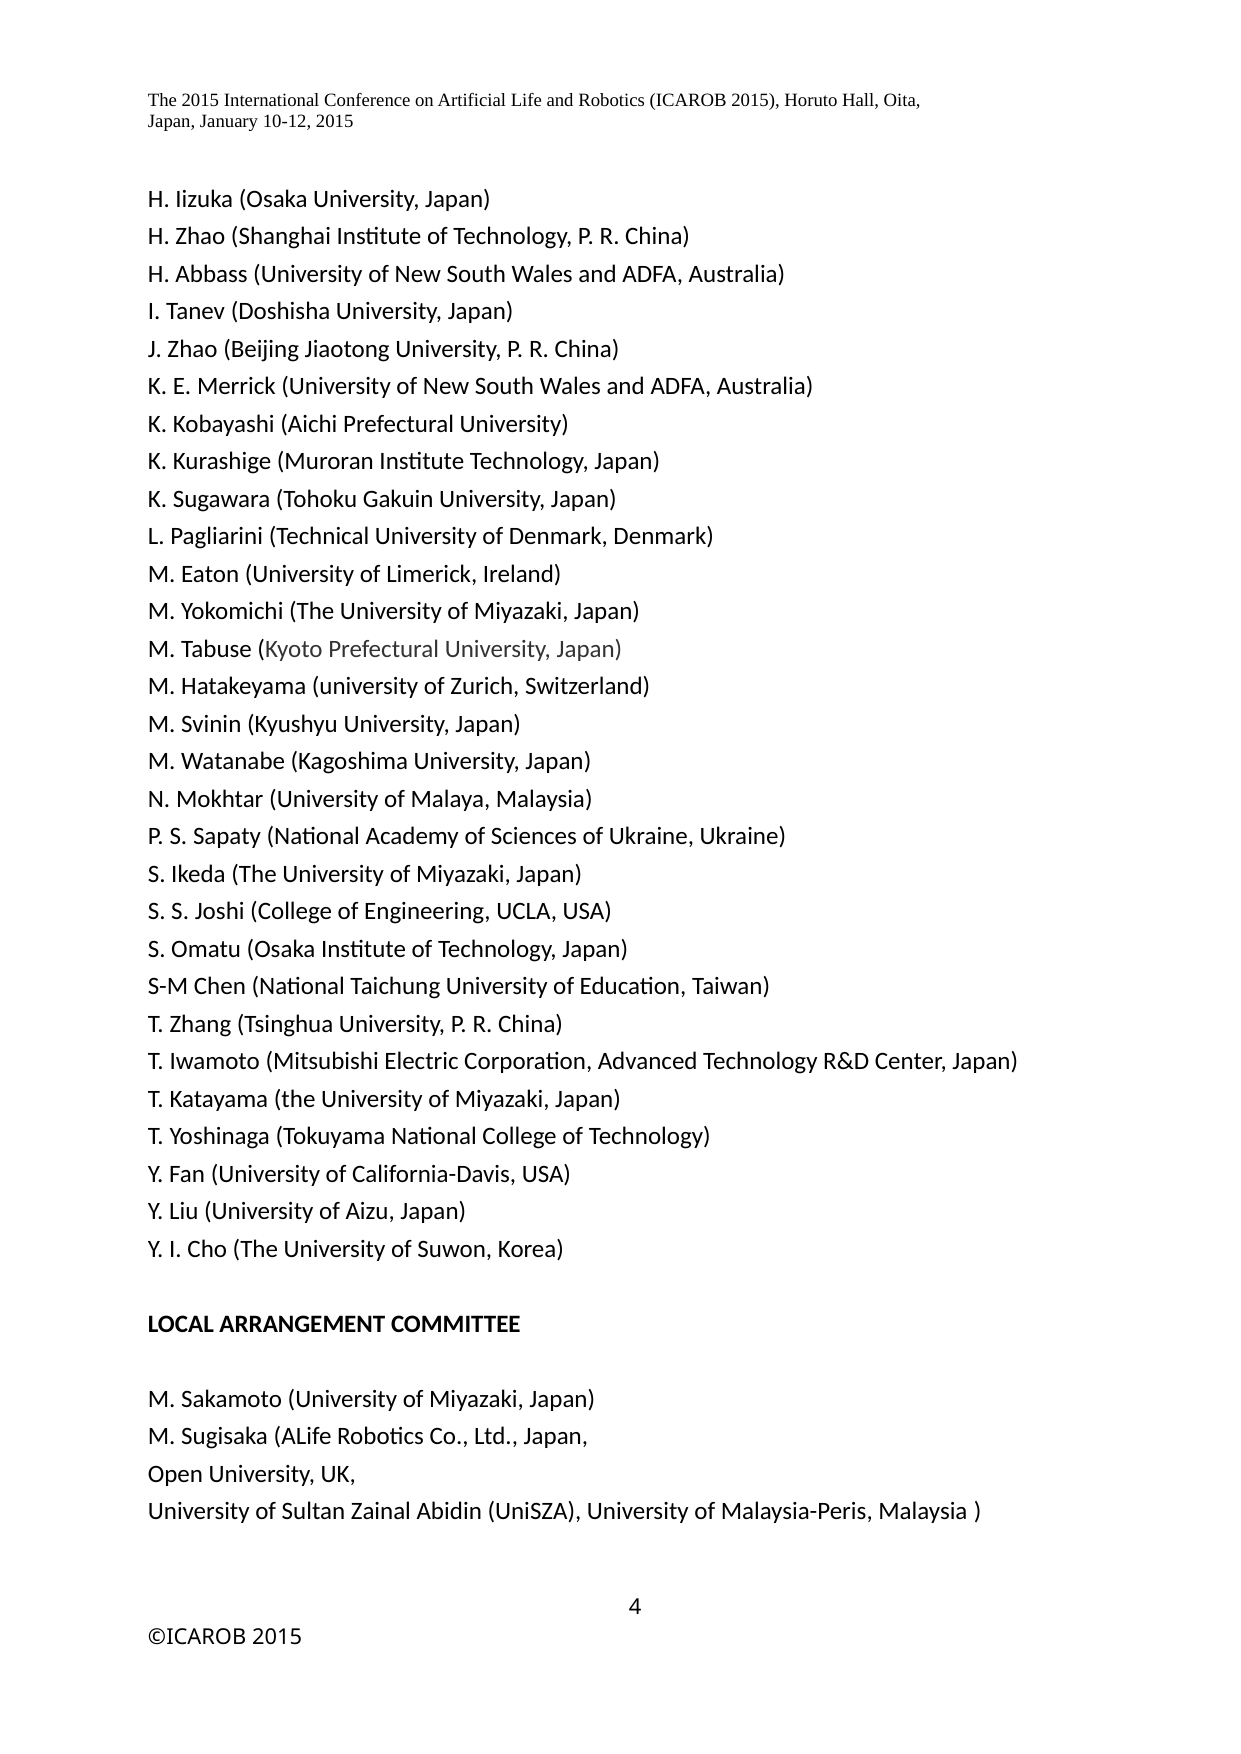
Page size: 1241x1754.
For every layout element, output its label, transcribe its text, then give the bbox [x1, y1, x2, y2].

text M. Hatakeyama (university of Zurich, Switzerland) [148, 667, 1122, 704]
text M. Yokomichi (The University of Miyazaki, Japan) [148, 592, 1122, 629]
text University of Sultan Zainal Abidin (UniSZA), University of Malaysia-Peris, Malaysia ) [148, 1492, 1122, 1529]
text K. E. Merrick (University of New South Wales and ADFA, Australia) [148, 367, 1122, 404]
text I. Tanev (Doshisha University, Japan) [148, 292, 1122, 329]
text M. Sakamoto (University of Miyazaki, Japan) [148, 1379, 1122, 1417]
text T. Iwamoto (Mitsubishi Electric Corporation, Advanced Technology R&D Center, Japan) [148, 1042, 1122, 1079]
text Y. I. Cho (The University of Suwon, Korea) [148, 1229, 1122, 1267]
text K. Kobayashi (Aichi Prefectural University) [148, 404, 1122, 442]
text T. Yoshinaga (Tokuyama National College of Technology) [148, 1117, 1122, 1154]
text H. Iizuka (Osaka University, Japan) [148, 179, 1122, 217]
text LOCAL ARRANGEMENT COMMITTEE [148, 1304, 1122, 1342]
text K. Sugawara (Tohoku Gakuin University, Japan) [148, 479, 1122, 517]
text S. Ikeda (The University of Miyazaki, Japan) [148, 854, 1122, 892]
text M. Tabuse (Kyoto Prefectural University, Japan) [148, 629, 1122, 667]
text M. Watanabe (Kagoshima University, Japan) [148, 742, 1122, 779]
text Open University, UK, [148, 1454, 1122, 1492]
text S. S. Joshi (College of Engineering, UCLA, USA) [148, 892, 1122, 929]
text S. Omatu (Osaka Institute of Technology, Japan) [148, 929, 1122, 967]
text M. Sugisaka (ALife Robotics Co., Ltd., Japan, [148, 1417, 1122, 1454]
text T. Katayama (the University of Miyazaki, Japan) [148, 1079, 1122, 1117]
text H. Abbass (University of New South Wales and ADFA, Australia) [148, 254, 1122, 292]
text H. Zhao (Shanghai Institute of Technology, P. R. China) [148, 217, 1122, 254]
text P. S. Sapaty (National Academy of Sciences of Ukraine, Ukraine) [148, 817, 1122, 854]
text K. Kurashige (Muroran Institute Technology, Japan) [148, 442, 1122, 479]
text T. Zhang (Tsinghua University, P. R. China) [148, 1004, 1122, 1042]
text M. Eaton (University of Limerick, Ireland) [148, 554, 1122, 592]
text Y. Liu (University of Aizu, Japan) [148, 1192, 1122, 1229]
text L. Pagliarini (Technical University of Denmark, Denmark) [148, 517, 1122, 554]
text Y. Fan (University of California-Davis, USA) [148, 1154, 1122, 1192]
text J. Zhao (Beijing Jiaotong University, P. R. China) [148, 329, 1122, 367]
text N. Mokhtar (University of Malaya, Malaysia) [148, 779, 1122, 817]
text M. Svinin (Kyushyu University, Japan) [148, 704, 1122, 742]
text S-M Chen (National Taichung University of Education, Taiwan) [148, 967, 1122, 1004]
